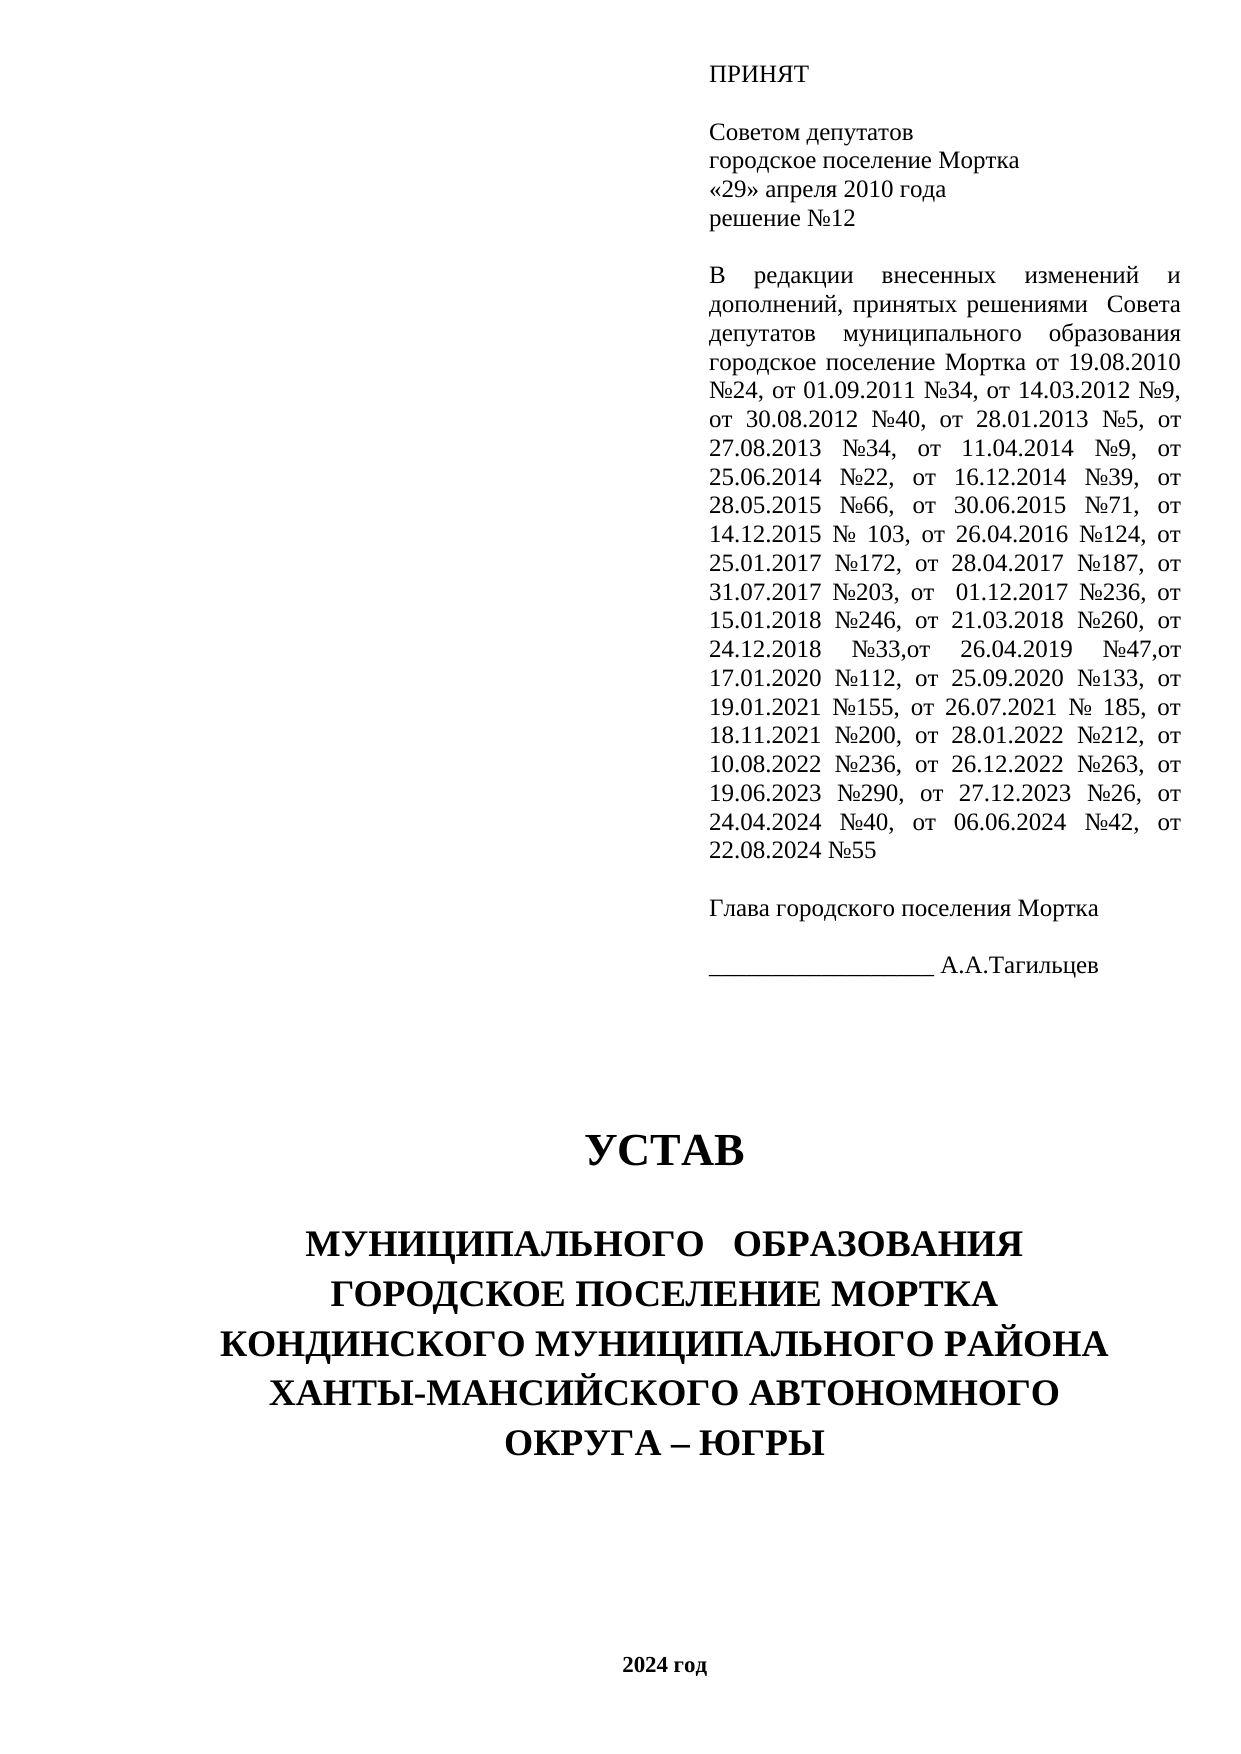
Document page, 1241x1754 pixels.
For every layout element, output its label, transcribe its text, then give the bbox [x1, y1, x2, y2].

text __________________ А.А.Тагильцев [709, 950, 1181, 979]
text «29» апреля 2010 года [709, 174, 1181, 203]
text МУНИЦИПАЛЬНОГО ОБРАЗОВАНИЯ [148, 1222, 1181, 1265]
text решение №12 [709, 203, 1181, 232]
text городское поселение Мортка [709, 145, 1181, 174]
text 2024 год [148, 1651, 1181, 1677]
text КОНДИНСКОГО МУНИЦИПАЛЬНОГО РАЙОНА ХАНТЫ-МАНСИЙСКОГО АВТОНОМНОГО [148, 1321, 1181, 1414]
text ПРИНЯТ [709, 59, 1181, 88]
text Советом депутатов [709, 117, 1181, 145]
text ГОРОДСКОЕ ПОСЕЛЕНИЕ МОРТКА [148, 1271, 1181, 1314]
text В редакции внесенных изменений и дополнений, принятых решениями Совета депутатов муниципального образования городское поселение Мортка от 19.08.2010 №24, от 01.09.2011 №34, от 14.03.2012 №9, от 30.08.2012 №40, от 28.01.2013 №5, от 27.08.2013 №34, от 11.04.2014 №9, от 25.06.2014 №22, от 16.12.2014 №39, от 28.05.2015 №66, от 30.06.2015 №71, от 14.12.2015 № 103, от 26.04.2016 №124, от 25.01.2017 №172, от 28.04.2017 №187, от 31.07.2017 №203, от 01.12.2017 №236, от 15.01.2018 №246, от 21.03.2018 №260, от 24.12.2018 №33,от 26.04.2019 №47,от 17.01.2020 №112, от 25.09.2020 №133, от 19.01.2021 №155, от 26.07.2021 № 185, от 18.11.2021 №200, от 28.01.2022 №212, от 10.08.2022 №236, от 26.12.2022 №263, от 19.06.2023 №290, от 27.12.2023 №26, от 24.04.2024 №40, от 06.06.2024 №42, от 22.08.2024 №55 [709, 260, 1181, 864]
text УСТАВ [148, 1123, 1181, 1176]
text Глава городского поселения Мортка [709, 893, 1181, 922]
text ОКРУГА – ЮГРЫ [148, 1420, 1181, 1463]
